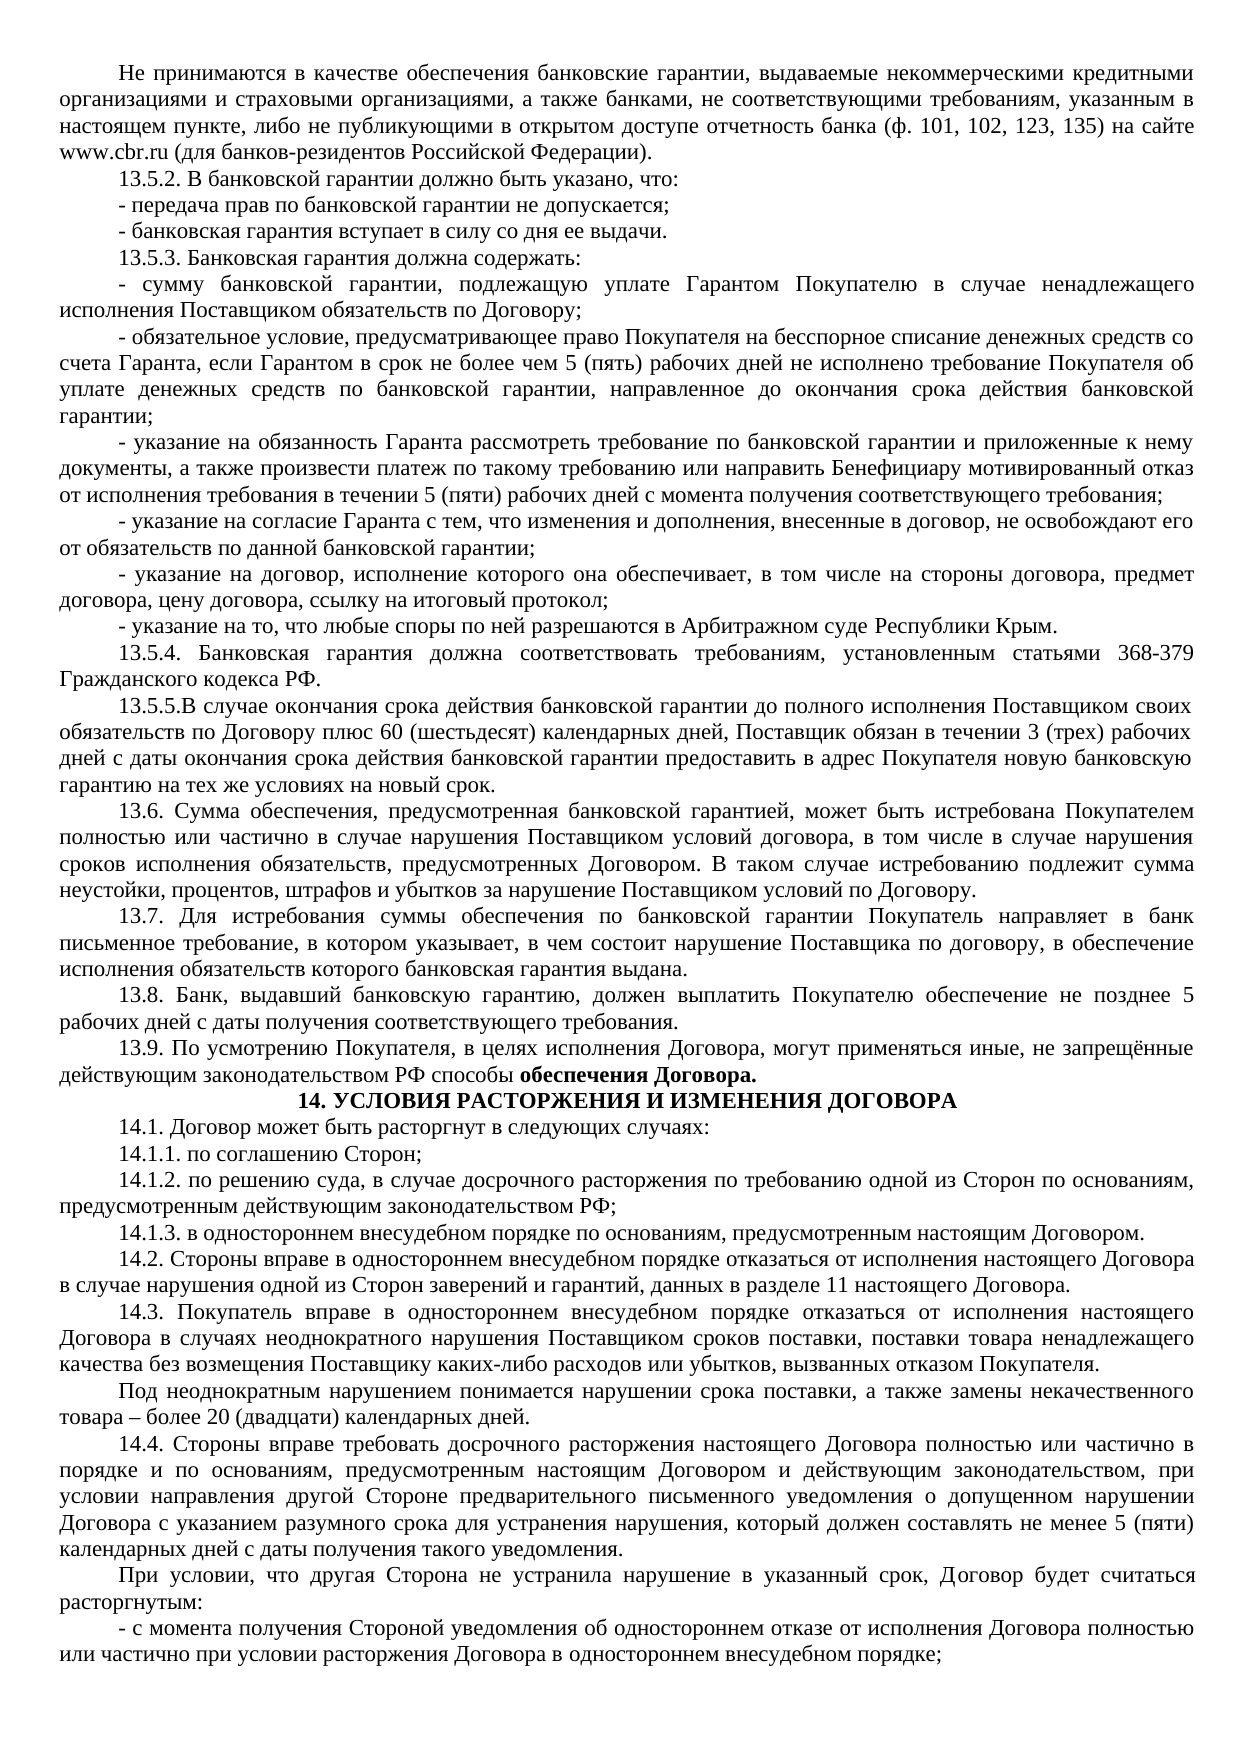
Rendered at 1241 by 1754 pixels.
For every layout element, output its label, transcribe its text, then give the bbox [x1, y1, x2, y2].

list - передача прав по банковской гарантии не допускается; [59, 191, 1196, 217]
list - указание на то, что любые споры по ней разрешаются в Арбитражном суде Республики Крым. [59, 613, 1196, 639]
text При условии, что другая Сторона не устранила нарушение в указанный срок, Договор будет считаться расторгнутым: [59, 1561, 1196, 1614]
text 14.1.2. по решению суда, в случае досрочного расторжения по требованию одной из Сторон по основаниям, предусмотренным действующим законодательством РФ; [59, 1166, 1196, 1219]
text 14.3. Покупатель вправе в одностороннем внесудебном порядке отказаться от исполнения настоящего Договора в случаях неоднократного нарушения Поставщиком сроков поставки, поставки товара ненадлежащего качества без возмещения Поставщику каких-либо расходов или убытков, вызванных отказом Покупателя. [59, 1298, 1196, 1377]
text - с момента получения Стороной уведомления об одностороннем отказе от исполнения Договора полностью или частично при условии расторжения Договора в одностороннем внесудебном порядке; [59, 1614, 1196, 1667]
list Не принимаются в качестве обеспечения банковские гарантии, выдаваемые некоммерческими кредитными организациями и страховыми организациями, а также банками, не соответствующими требованиям, указанным в настоящем пункте, либо не публикующими в открытом доступе отчетность банка (ф. 101, 102, 123, 135) на сайте www.cbr.ru (для банков-резидентов Российской Федерации). [59, 59, 1196, 164]
list 13.5.3. Банковская гарантия должна содержать: [59, 244, 1196, 270]
text 14.4. Стороны вправе требовать досрочного расторжения настоящего Договора полностью или частично в порядке и по основаниям, предусмотренным настоящим Договором и действующим законодательством, при условии направления другой Стороне предварительного письменного уведомления о допущенном нарушении Договора с указанием разумного срока для устранения нарушения, который должен составлять не менее 5 (пяти) календарных дней с даты получения такого уведомления. [59, 1429, 1196, 1561]
text 14.2. Стороны вправе в одностороннем внесудебном порядке отказаться от исполнения настоящего Договора в случае нарушения одной из Сторон заверений и гарантий, данных в разделе 11 настоящего Договора. [59, 1245, 1196, 1298]
list - сумму банковской гарантии, подлежащую уплате Гарантом Покупателю в случае ненадлежащего исполнения Поставщиком обязательств по Договору; [59, 270, 1196, 323]
list УСЛОВИЯ РАСТОРЖЕНИЯ И ИЗМЕНЕНИЯ ДОГОВОРА [59, 1087, 1196, 1113]
list 13.6. Сумма обеспечения, предусмотренная банковской гарантией, может быть истребована Покупателем полностью или частично в случае нарушения Поставщиком условий договора, в том числе в случае нарушения сроков исполнения обязательств, предусмотренных Договором. В таком случае истребованию подлежит сумма неустойки, процентов, штрафов и убытков за нарушение Поставщиком условий по Договору. [59, 797, 1196, 902]
list 13.5.2. В банковской гарантии должно быть указано, что: [59, 164, 1196, 191]
list - указание на обязанность Гаранта рассмотреть требование по банковской гарантии и приложенные к нему документы, а также произвести платеж по такому требованию или направить Бенефициару мотивированный отказ от исполнения требования в течении 5 (пяти) рабочих дней с момента получения соответствующего требования; [59, 428, 1196, 507]
list 13.7. Для истребования суммы обеспечения по банковской гарантии Покупатель направляет в банк письменное требование, в котором указывает, в чем состоит нарушение Поставщика по договору, в обеспечение исполнения обязательств которого банковская гарантия выдана. [59, 902, 1196, 982]
list 13.9. По усмотрению Покупателя, в целях исполнения Договора, могут применяться иные, не запрещённые действующим законодательством РФ способы обеспечения Договора. [59, 1034, 1196, 1087]
list - указание на договор, исполнение которого она обеспечивает, в том числе на стороны договора, предмет договора, цену договора, ссылку на итоговый протокол; [59, 560, 1196, 613]
text 14.1.3. в одностороннем внесудебном порядке по основаниям, предусмотренным настоящим Договором. [59, 1219, 1196, 1245]
list - банковская гарантия вступает в силу со дня ее выдачи. [59, 217, 1196, 244]
list 13.8. Банк, выдавший банковскую гарантию, должен выплатить Покупателю обеспечение не позднее 5 рабочих дней с даты получения соответствующего требования. [59, 982, 1196, 1034]
list - указание на согласие Гаранта с тем, что изменения и дополнения, внесенные в договор, не освобождают его от обязательств по данной банковской гарантии; [59, 507, 1196, 560]
list 13.5.4. Банковская гарантия должна соответствовать требованиям, установленным статьями 368-379 Гражданского кодекса РФ. [59, 639, 1196, 692]
text 14.1.1. по соглашению Сторон; [59, 1140, 1196, 1166]
list - обязательное условие, предусматривающее право Покупателя на бесспорное списание денежных средств со счета Гаранта, если Гарантом в срок не более чем 5 (пять) рабочих дней не исполнено требование Покупателя об уплате денежных средств по банковской гарантии, направленное до окончания срока действия банковской гарантии; [59, 323, 1196, 428]
text Под неоднократным нарушением понимается нарушении срока поставки, а также замены некачественного товара – более 20 (двадцати) календарных дней. [59, 1377, 1196, 1429]
text 14.1. Договор может быть расторгнут в следующих случаях: [59, 1113, 1196, 1140]
list 13.5.5.В случае окончания срока действия банковской гарантии до полного исполнения Поставщиком своих обязательств по Договору плюс 60 (шестьдесят) календарных дней, Поставщик обязан в течении 3 (трех) рабочих дней с даты окончания срока действия банковской гарантии предоставить в адрес Покупателя новую банковскую гарантию на тех же условиях на новый срок. [59, 692, 1194, 797]
